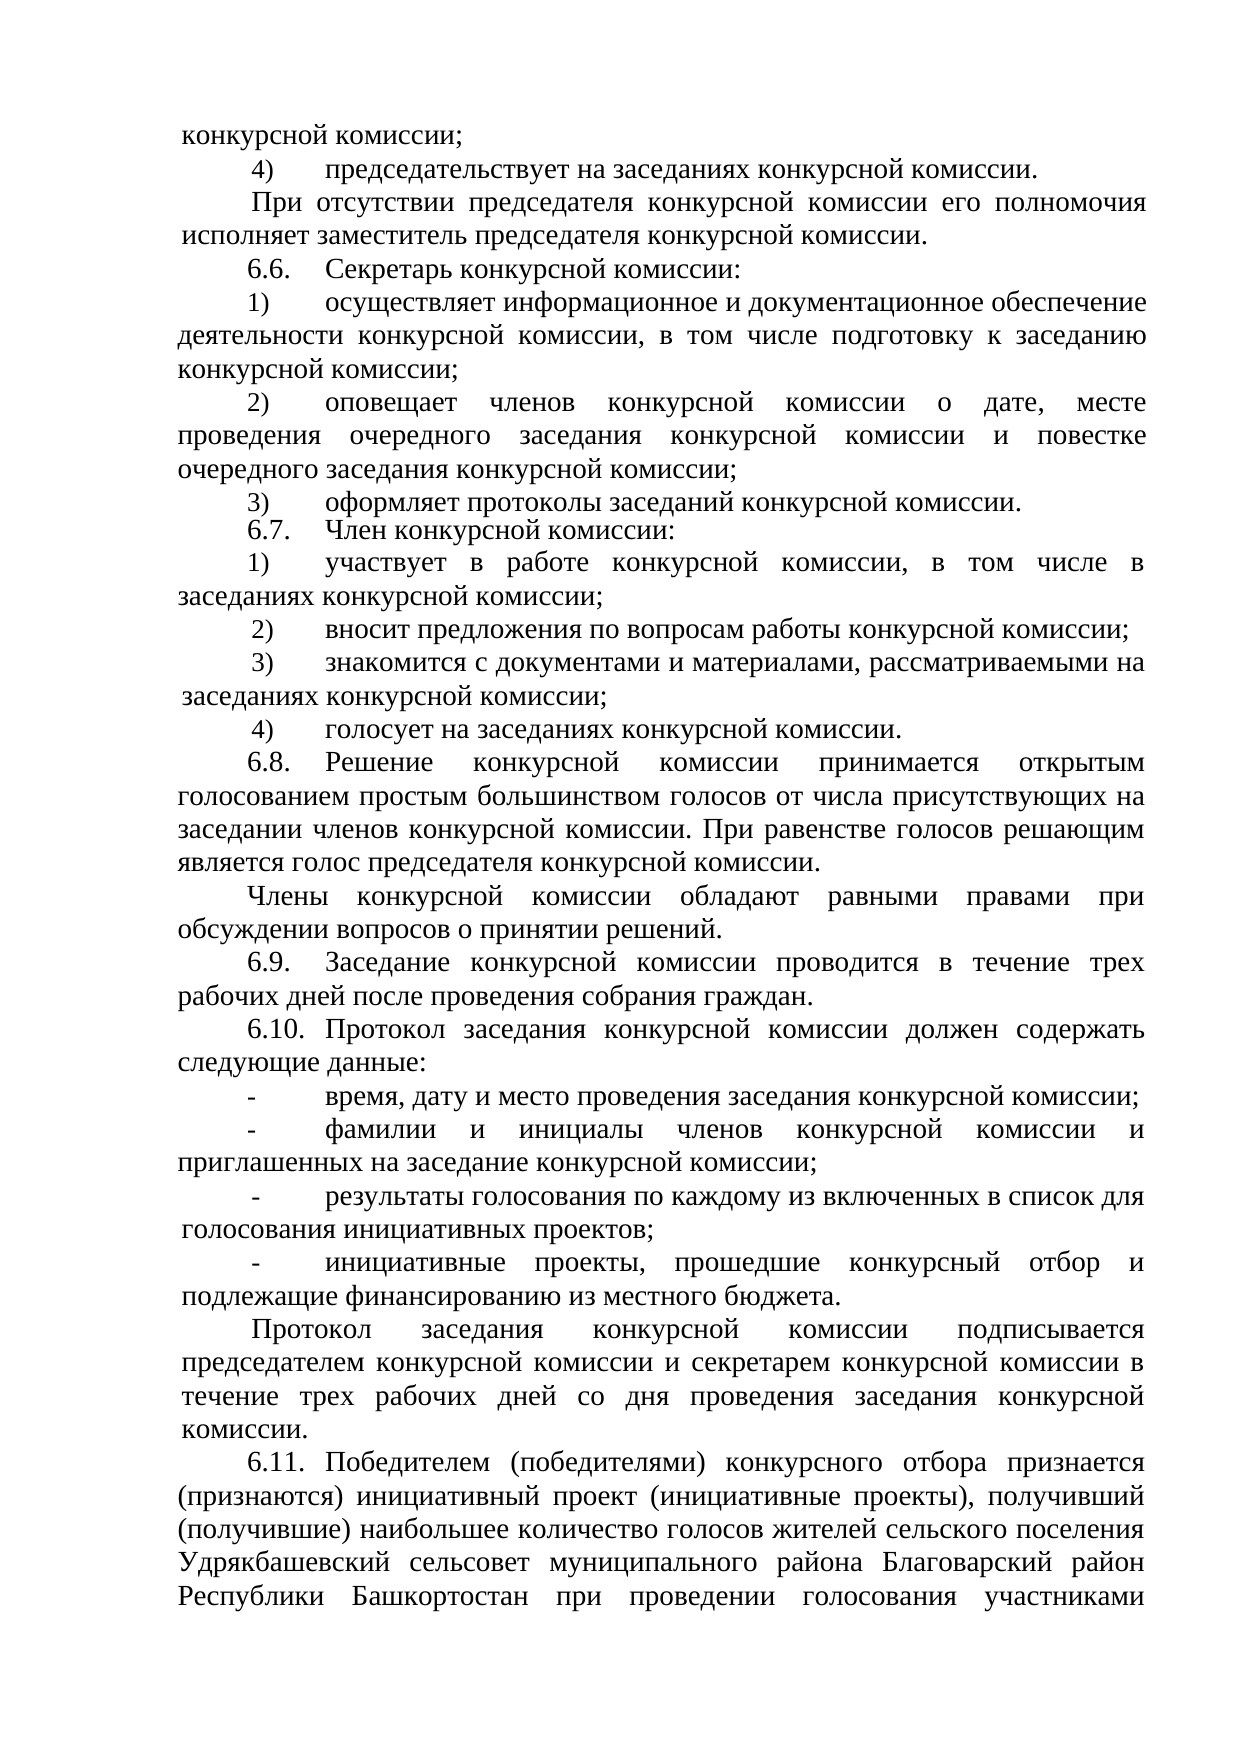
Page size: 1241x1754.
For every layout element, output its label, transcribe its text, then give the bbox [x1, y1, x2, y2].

list Решение конкурсной комиссии принимается открытым голосованием простым большинством голосов от числа присутствующих на заседании членов конкурсной комиссии. При равенстве голосов решающим является голос председателя конкурсной комиссии. [177, 745, 1145, 878]
list фамилии и инициалы членов конкурсной комиссии и приглашенных на заседание конкурсной комиссии; [177, 1112, 1145, 1178]
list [181, 118, 1147, 151]
list оповещает членов конкурсной комиссии о дате, месте проведения очередного заседания конкурсной комиссии и повестке очередного заседания конкурсной комиссии; [177, 385, 1147, 485]
list знакомится с документами и материалами, рассматриваемыми на заседаниях конкурсной комиссии; [181, 645, 1145, 712]
list результаты голосования по каждому из включенных в список для голосования инициативных проектов; [181, 1178, 1145, 1245]
list вносит предложения по вопросам работы конкурсной комиссии; [181, 612, 1152, 645]
text Члены конкурсной комиссии обладают равными правами при обсуждении вопросов о принятии решений. [177, 878, 1145, 945]
list председательствует на заседаниях конкурсной комиссии. [181, 151, 1152, 185]
list Заседание конкурсной комиссии проводится в течение трех рабочих дней после проведения собрания граждан. [177, 945, 1145, 1012]
list Протокол заседания конкурсной комиссии должен содержать следующие данные: [177, 1012, 1145, 1078]
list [177, 1445, 1145, 1612]
list Член конкурсной комиссии: [177, 518, 1152, 545]
list инициативные проекты, прошедшие конкурсный отбор и подлежащие финансированию из местного бюджета. [181, 1245, 1145, 1312]
list оформляет протоколы заседаний конкурсной комиссии. [177, 485, 1152, 518]
text При отсутствии председателя конкурсной комиссии его полномочия исполняет заместитель председателя конкурсной комиссии. [181, 185, 1147, 251]
list участвует в работе конкурсной комиссии, в том числе в заседаниях конкурсной комиссии; [177, 545, 1145, 612]
list голосует на заседаниях конкурсной комиссии. [181, 712, 1152, 745]
list время, дату и место проведения заседания конкурсной комиссии; [177, 1078, 1152, 1112]
text Протокол заседания конкурсной комиссии подписывается председателем конкурсной комиссии и секретарем конкурсной комиссии в течение трех рабочих дней со дня проведения заседания конкурсной комиссии. [181, 1312, 1145, 1445]
list Секретарь конкурсной комиссии: [177, 251, 1152, 285]
list осуществляет информационное и документационное обеспечение деятельности конкурсной комиссии, в том числе подготовку к заседанию конкурсной комиссии; [177, 285, 1147, 385]
